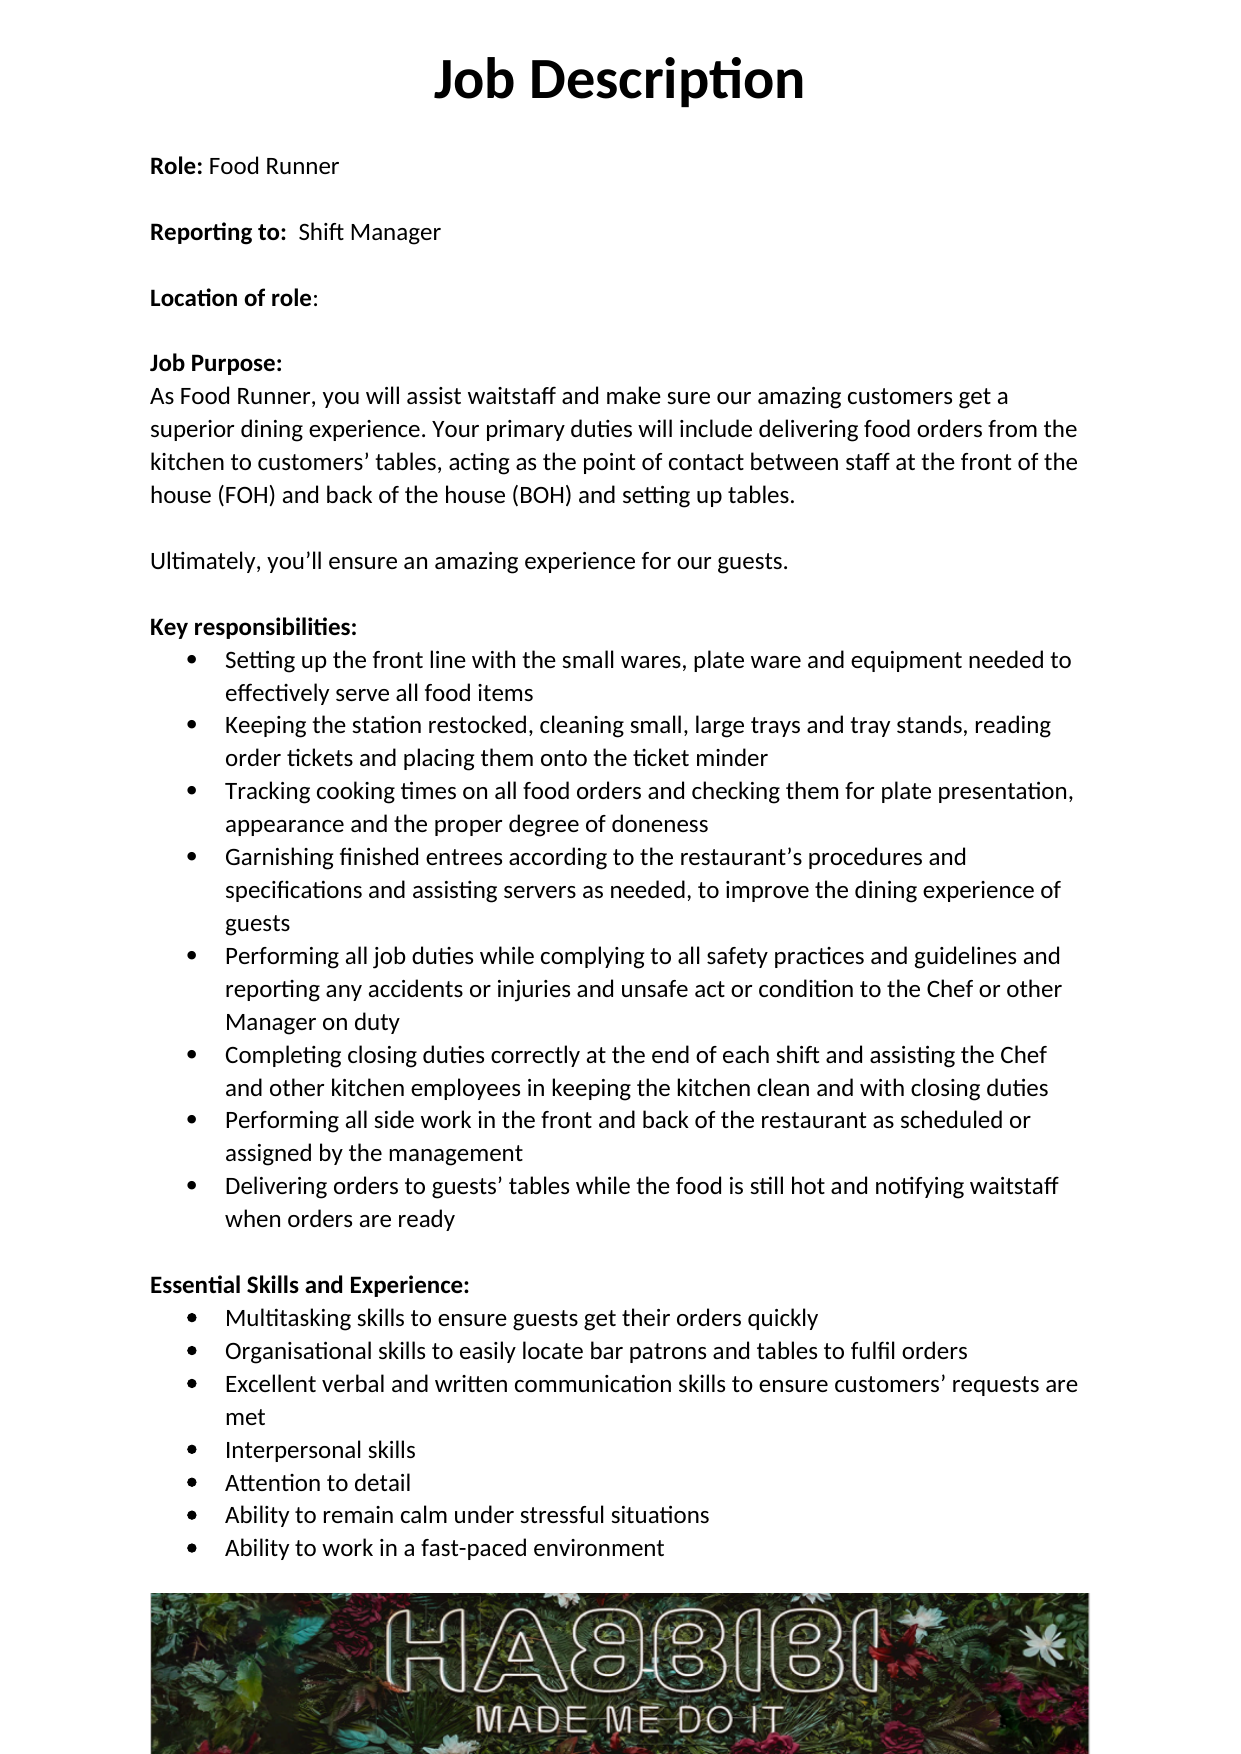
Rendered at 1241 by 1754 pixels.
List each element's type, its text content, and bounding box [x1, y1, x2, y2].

text Key responsibilities: [150, 611, 1090, 641]
list Garnishing finished entrees according to the restaurant’s procedures and specifications and assisting servers as needed, to improve the dining experience of guests [187, 841, 1090, 938]
list Tracking cooking times on all food orders and checking them for plate presentation, appearance and the proper degree of doneness [187, 775, 1090, 839]
text As Food Runner, you will assist waitstaff and make sure our amazing customers get a superior dining experience. Your primary duties will include delivering food orders from the kitchen to customers’ tables, acting as the point of contact between staff at the front of the house (FOH) and back of the house (BOH) and setting up tables. [150, 380, 1090, 510]
list Keeping the station restocked, cleaning small, large trays and tray stands, reading order tickets and placing them onto the ticket minder [187, 709, 1090, 773]
text Ultimately, you’ll ensure an amazing experience for our guests. [150, 545, 1090, 576]
text Role: Food Runner [150, 150, 1090, 181]
text Essential Skills and Experience: [150, 1269, 1090, 1300]
text Reporting to: Shift Manager [150, 216, 1090, 246]
list Setting up the front line with the small wares, plate ware and equipment needed to effectively serve all food items [187, 644, 1090, 707]
list Performing all job duties while complying to all safety practices and guidelines and reporting any accidents or injuries and unsafe act or condition to the Chef or other Manager on duty [187, 940, 1090, 1036]
list Ability to remain calm under stressful situations [187, 1499, 1090, 1530]
list Organisational skills to easily locate bar patrons and tables to fulfil orders [187, 1335, 1090, 1366]
list Completing closing duties correctly at the end of each shift and assisting the Chef and other kitchen employees in keeping the kitchen clean and with closing duties [187, 1039, 1090, 1102]
list Delivering orders to guests’ tables while the food is still hot and notifying waitstaff when orders are ready [187, 1170, 1090, 1234]
text Location of role: [150, 282, 1090, 312]
list Performing all side work in the front and back of the restaurant as scheduled or assigned by the management [187, 1104, 1090, 1168]
list Interpersonal skills [187, 1434, 1090, 1464]
text Job Purpose: [150, 347, 1090, 378]
list Attention to detail [187, 1467, 1090, 1497]
list Ability to work in a fast-paced environment [187, 1532, 1090, 1563]
list Excellent verbal and written communication skills to ensure customers’ requests are met [187, 1368, 1090, 1431]
list Multitasking skills to ensure guests get their orders quickly [187, 1302, 1090, 1333]
picture [150, 1593, 1091, 1754]
